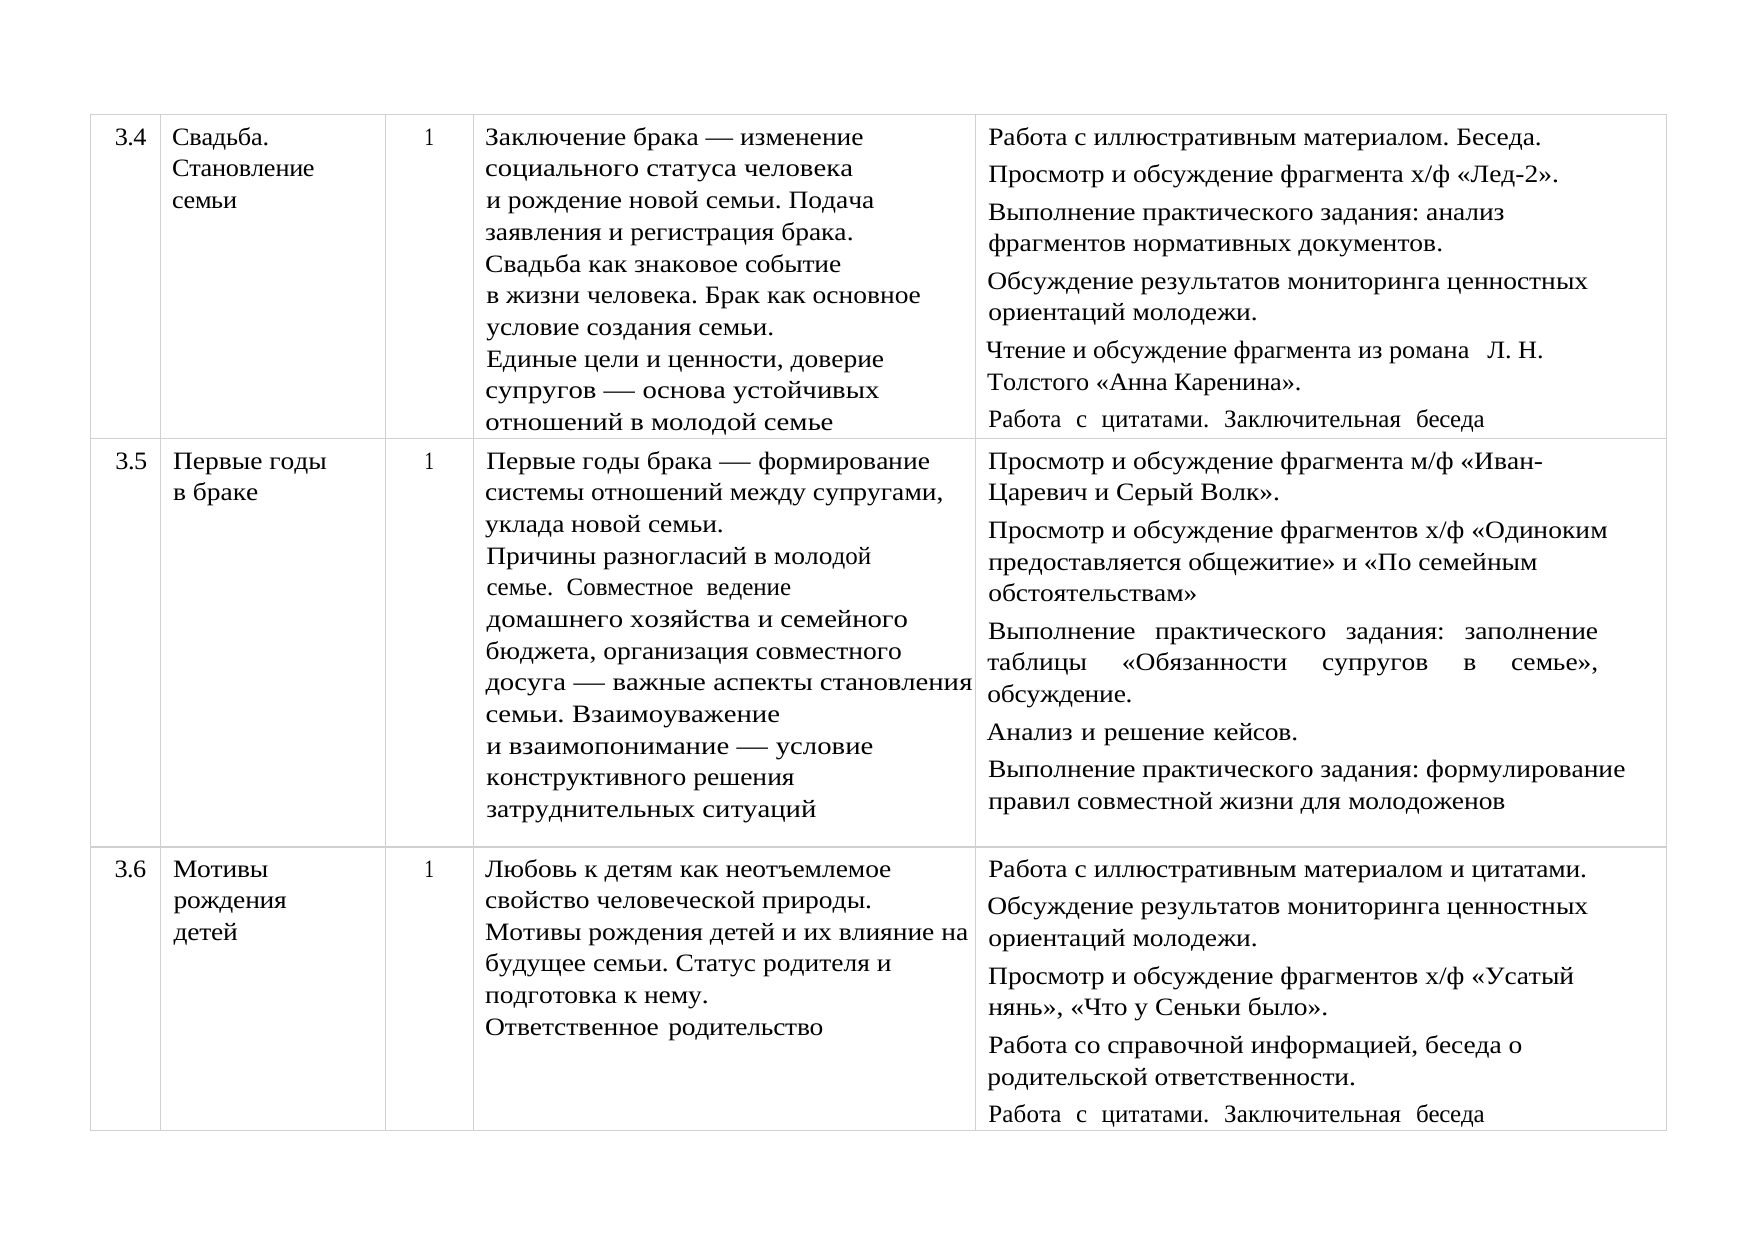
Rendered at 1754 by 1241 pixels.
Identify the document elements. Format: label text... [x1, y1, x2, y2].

table_cell Работа с иллюстративным материалом и цитатами. Обсуждение результатов мониторинга ценностных ориентаций молодежи. Просмотр и обсуждение фрагментов х/ф «Усатый нянь», «Что у Сеньки было». Работа со справочной информацией, беседа о родительской ответственности. Работа с цитатами. Заключительная беседа [976, 848, 1666, 1129]
table_cell Любовь к детям как неотъемлемое свойство человеческой природы. Мотивы рождения детей и их влияние на будущее семьи. Статус родителя и подготовка к нему. Ответственное родительство [474, 848, 975, 1129]
table_header Работа с иллюстративным материалом. Беседа. Просмотр и обсуждение фрагмента х/ф «Лед-2». Выполнение практического задания: анализ фрагментов нормативных документов. Обсуждение результатов мониторинга ценностных ориентаций молодежи. Чтение и обсуждение фрагмента из романа Л. Н. Толстого «Анна Каренина». Работа с цитатами. Заключительная беседа [976, 115, 1666, 438]
table_cell Мотивы рождения детей [161, 848, 385, 1129]
table_cell Просмотр и обсуждение фрагмента м/ф «Иван- Царевич и Серый Волк». Просмотр и обсуждение фрагментов х/ф «Одиноким предоставляется общежитие» и «По семейным обстоятельствам» Выполнение практического задания: заполнение таблицы «Обязанности супругов в семье», обсуждение. Анализ и решение кейсов. Выполнение практического задания: формулирование правил совместной жизни для молодоженов [976, 439, 1666, 846]
table_cell Первые годы брака — формирование системы отношений между супругами, уклада новой семьи. Причины разногласий в молодой семье. Совместное ведение домашнего хозяйства и семейного бюджета, организация совместного досуга — важные аспекты становления семьи. Взаимоуважение и взаимопонимание — условие конструктивного решения затруднительных ситуаций [474, 439, 975, 846]
table_header Заключение брака — изменение социального статуса человека и рождение новой семьи. Подача заявления и регистрация брака. Свадьба как знаковое событие в жизни человека. Брак как основное условие создания семьи. Единые цели и ценности, доверие супругов — основа устойчивых отношений в молодой семье [474, 115, 975, 438]
table_cell Первые годы в браке [161, 439, 385, 846]
table_cell 3.6 [91, 848, 160, 1129]
table_header 3.4 [91, 115, 160, 438]
table_cell 1 [386, 848, 473, 1129]
table_header Свадьба. Становление семьи [161, 115, 385, 438]
table_cell 1 [386, 439, 473, 846]
table_cell 3.5 [91, 439, 160, 846]
table_header 1 [386, 115, 473, 438]
